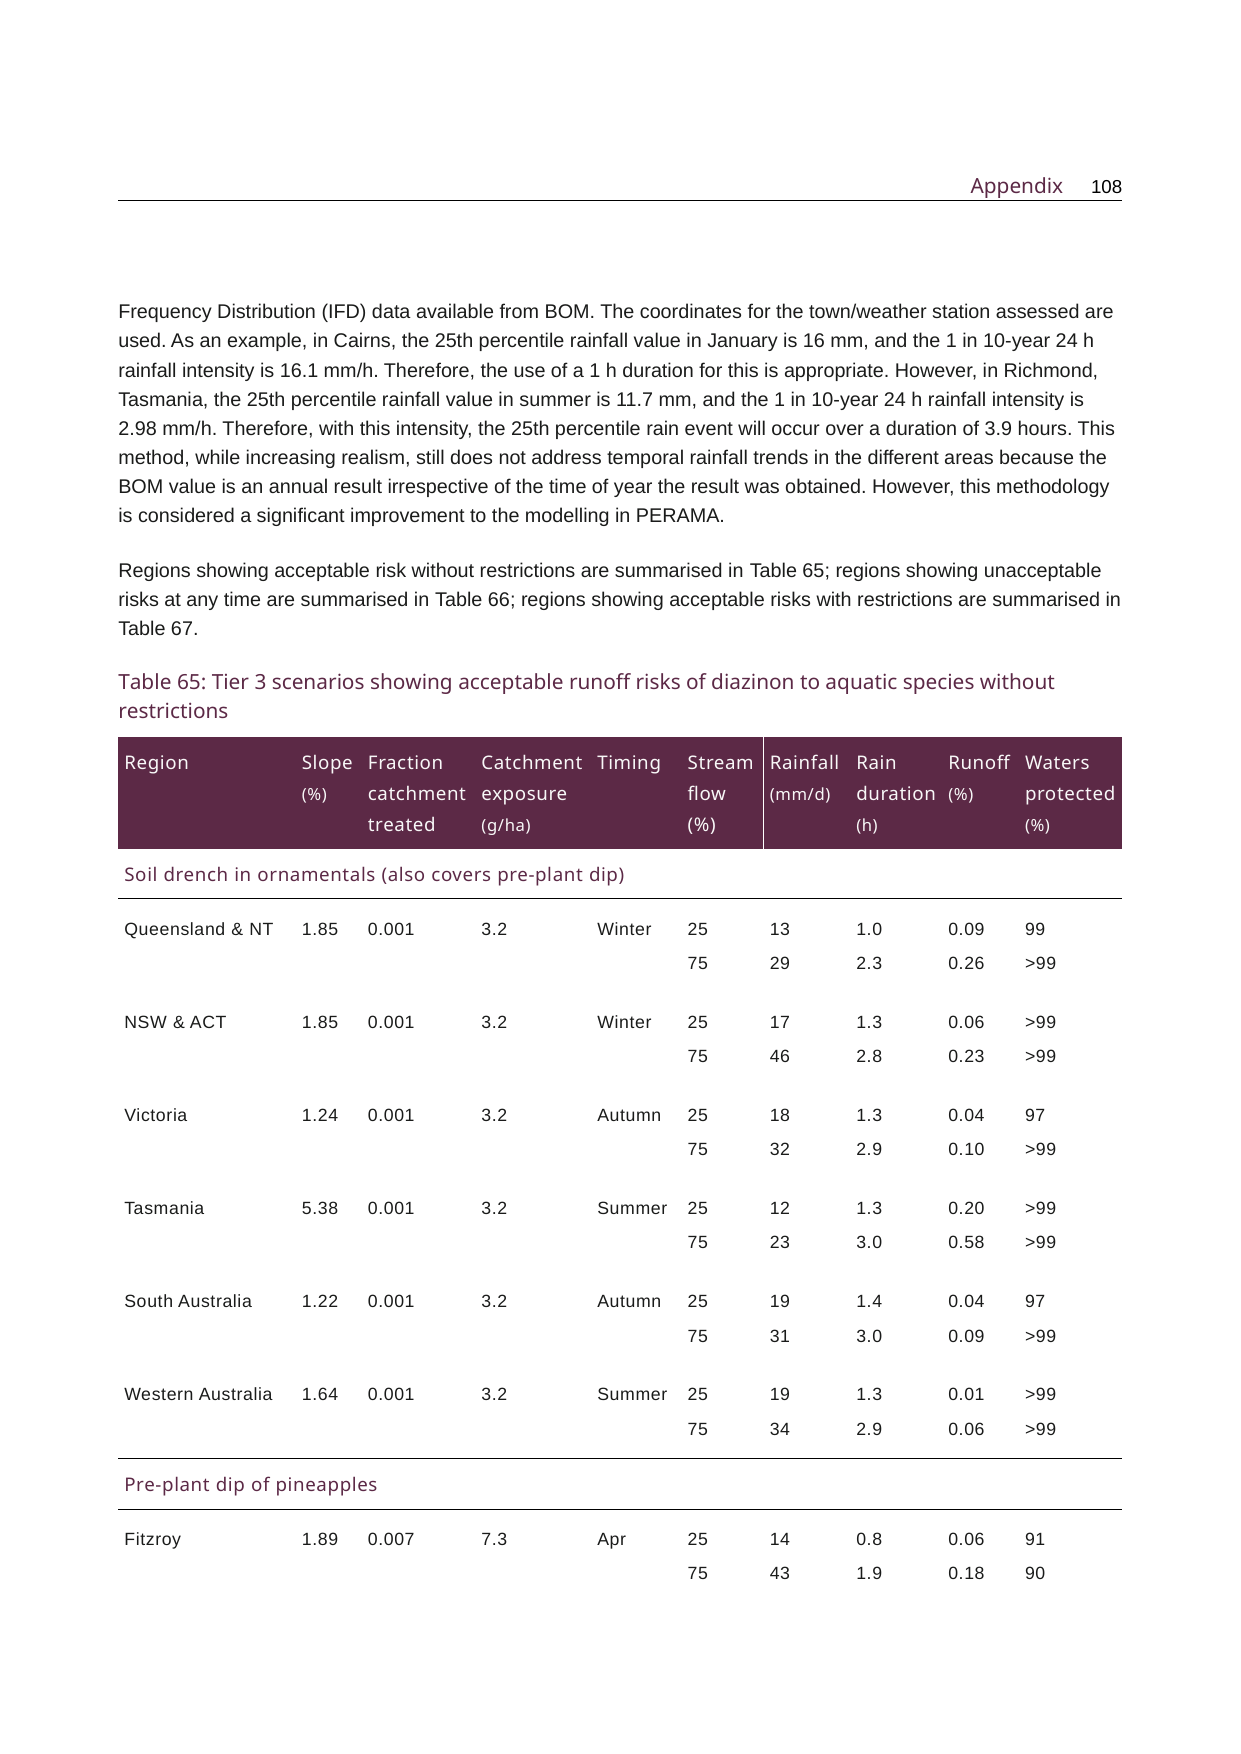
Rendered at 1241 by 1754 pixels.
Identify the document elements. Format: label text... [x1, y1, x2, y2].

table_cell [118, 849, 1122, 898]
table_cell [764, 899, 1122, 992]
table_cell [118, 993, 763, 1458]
text Regions showing acceptable risk without restrictions are summarised in Table 65; regions showing unacceptable risks at any time are summarised in Table 66; regions showing acceptable risks with restrictions are summarised in Table 67. [118, 554, 1122, 641]
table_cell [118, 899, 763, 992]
text Table 65: Tier 3 scenarios showing acceptable runoff risks of diazinon to aquatic species without restrictions [118, 666, 1122, 724]
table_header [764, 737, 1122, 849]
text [118, 295, 1122, 529]
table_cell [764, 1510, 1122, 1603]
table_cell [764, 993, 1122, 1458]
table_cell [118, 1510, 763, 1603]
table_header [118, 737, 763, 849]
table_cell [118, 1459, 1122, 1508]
